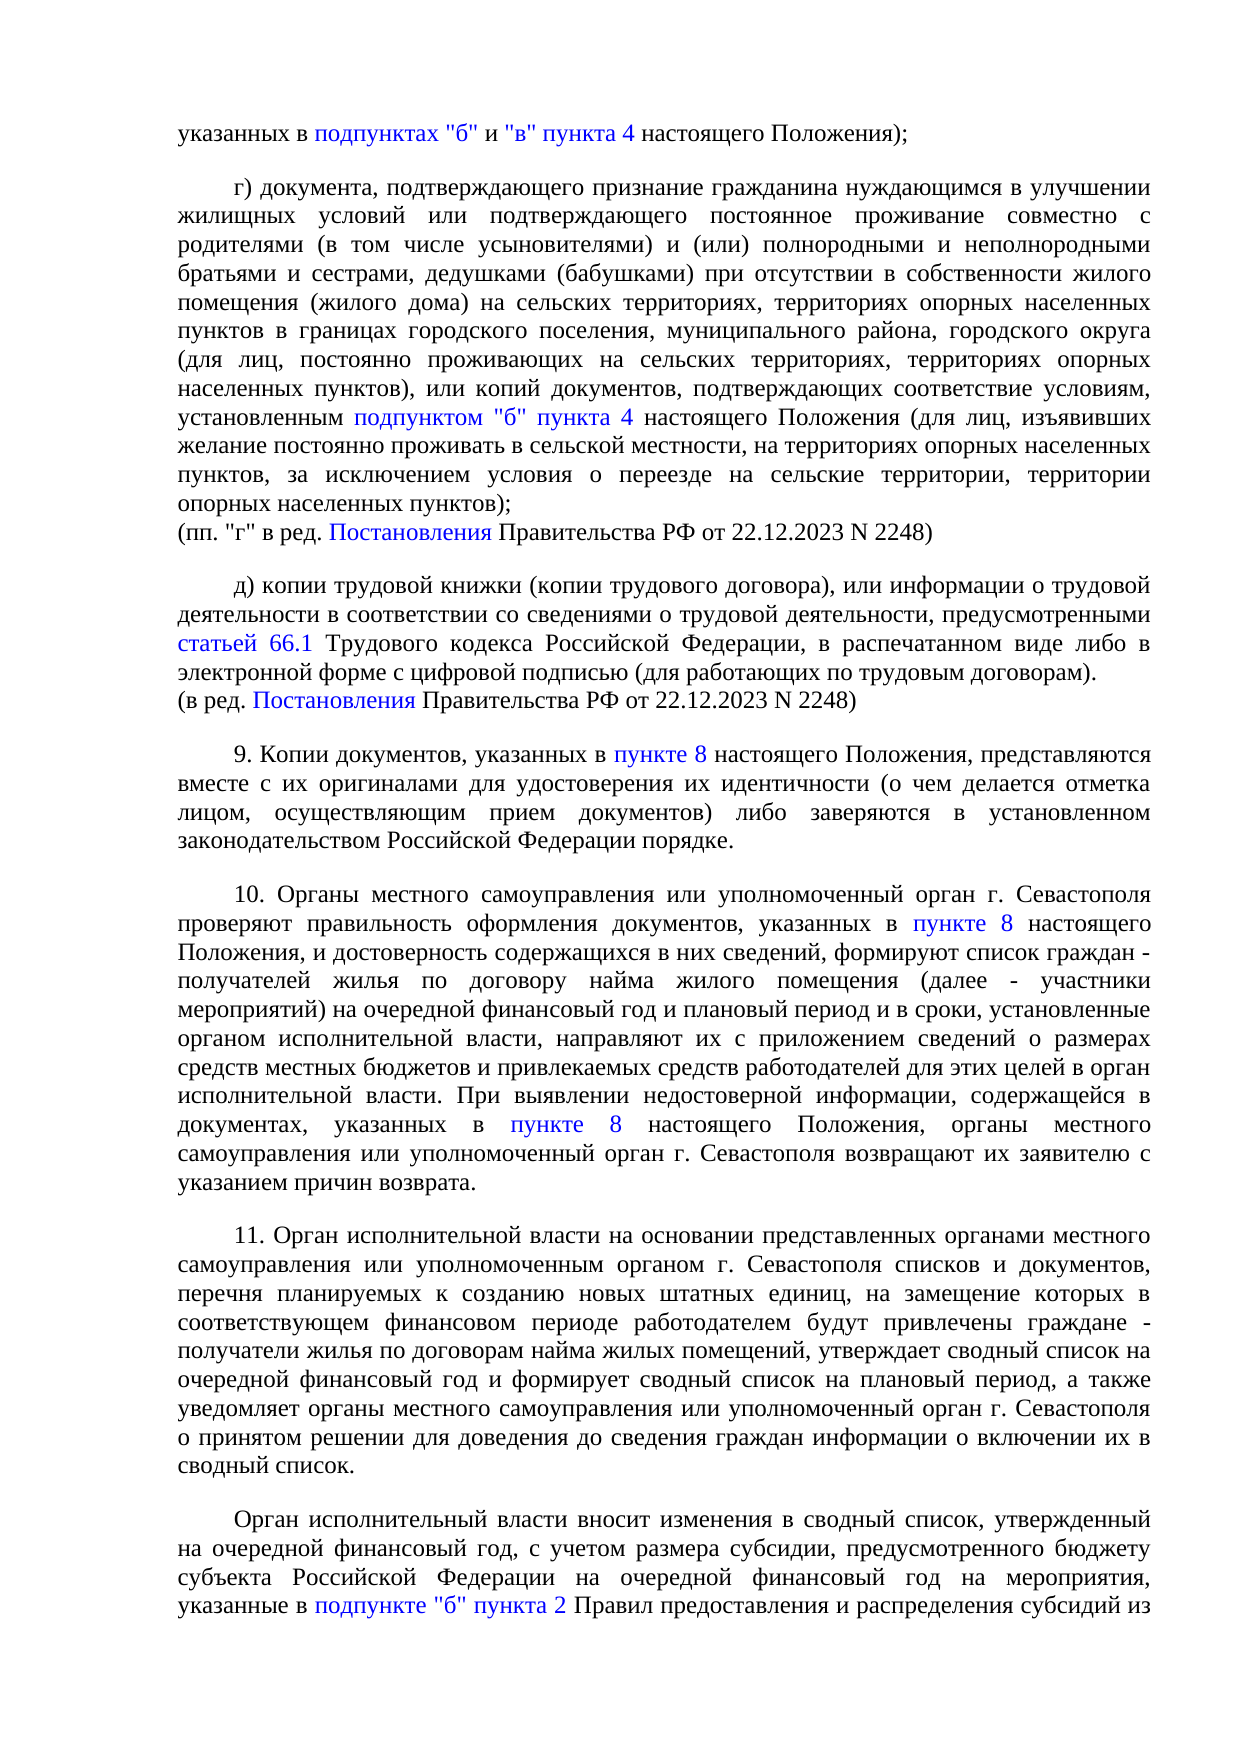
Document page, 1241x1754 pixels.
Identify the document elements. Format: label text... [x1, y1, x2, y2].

text д) копии трудовой книжки (копии трудового договора), или информации о трудовой деятельности в соответствии со сведениями о трудовой деятельности, предусмотренными статьей 66.1 Трудового кодекса Российской Федерации, в распечатанном виде либо в электронной форме с цифровой подписью (для работающих по трудовым договорам). [177, 571, 1152, 686]
text г) документа, подтверждающего признание гражданина нуждающимся в улучшении жилищных условий или подтверждающего постоянное проживание совместно с родителями (в том числе усыновителями) и (или) полнородными и неполнородными братьями и сестрами, дедушками (бабушками) при отсутствии в собственности жилого помещения (жилого дома) на сельских территориях, территориях опорных населенных пунктов в границах городского поселения, муниципального района, городского округа (для лиц, постоянно проживающих на сельских территориях, территориях опорных населенных пунктов), или копий документов, подтверждающих соответствие условиям, установленным подпунктом "б" пункта 4 настоящего Положения (для лиц, изъявивших желание постоянно проживать в сельской местности, на территориях опорных населенных пунктов, за исключением условия о переезде на сельские территории, территории опорных населенных пунктов); [177, 172, 1152, 517]
text 10. Органы местного самоуправления или уполномоченный орган г. Севастополя проверяют правильность оформления документов, указанных в пункте 8 настоящего Положения, и достоверность содержащихся в них сведений, формируют список граждан - получателей жилья по договору найма жилого помещения (далее - участники мероприятий) на очередной финансовый год и плановый период и в сроки, установленные органом исполнительной власти, направляют их с приложением сведений о размерах средств местных бюджетов и привлекаемых средств работодателей для этих целей в орган исполнительной власти. При выявлении недостоверной информации, содержащейся в документах, указанных в пункте 8 настоящего Положения, органы местного самоуправления или уполномоченный орган г. Севастополя возвращают их заявителю с указанием причин возврата. [177, 879, 1152, 1196]
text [177, 1504, 1152, 1619]
text (в ред. Постановления Правительства РФ от 22.12.2023 N 2248) [177, 686, 1152, 714]
text (пп. "г" в ред. Постановления Правительства РФ от 22.12.2023 N 2248) [177, 517, 1152, 546]
text 11. Орган исполнительной власти на основании представленных органами местного самоуправления или уполномоченным органом г. Севастополя списков и документов, перечня планируемых к созданию новых штатных единиц, на замещение которых в соответствующем финансовом периоде работодателем будут привлечены граждане - получатели жилья по договорам найма жилых помещений, утверждает сводный список на очередной финансовый год и формирует сводный список на плановый период, а также уведомляет органы местного самоуправления или уполномоченный орган г. Севастополя о принятом решении для доведения до сведения граждан информации о включении их в сводный список. [177, 1221, 1152, 1479]
text 9. Копии документов, указанных в пункте 8 настоящего Положения, представляются вместе с их оригиналами для удостоверения их идентичности (о чем делается отметка лицом, осуществляющим прием документов) либо заверяются в установленном законодательством Российской Федерации порядке. [177, 739, 1152, 854]
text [177, 118, 1152, 147]
